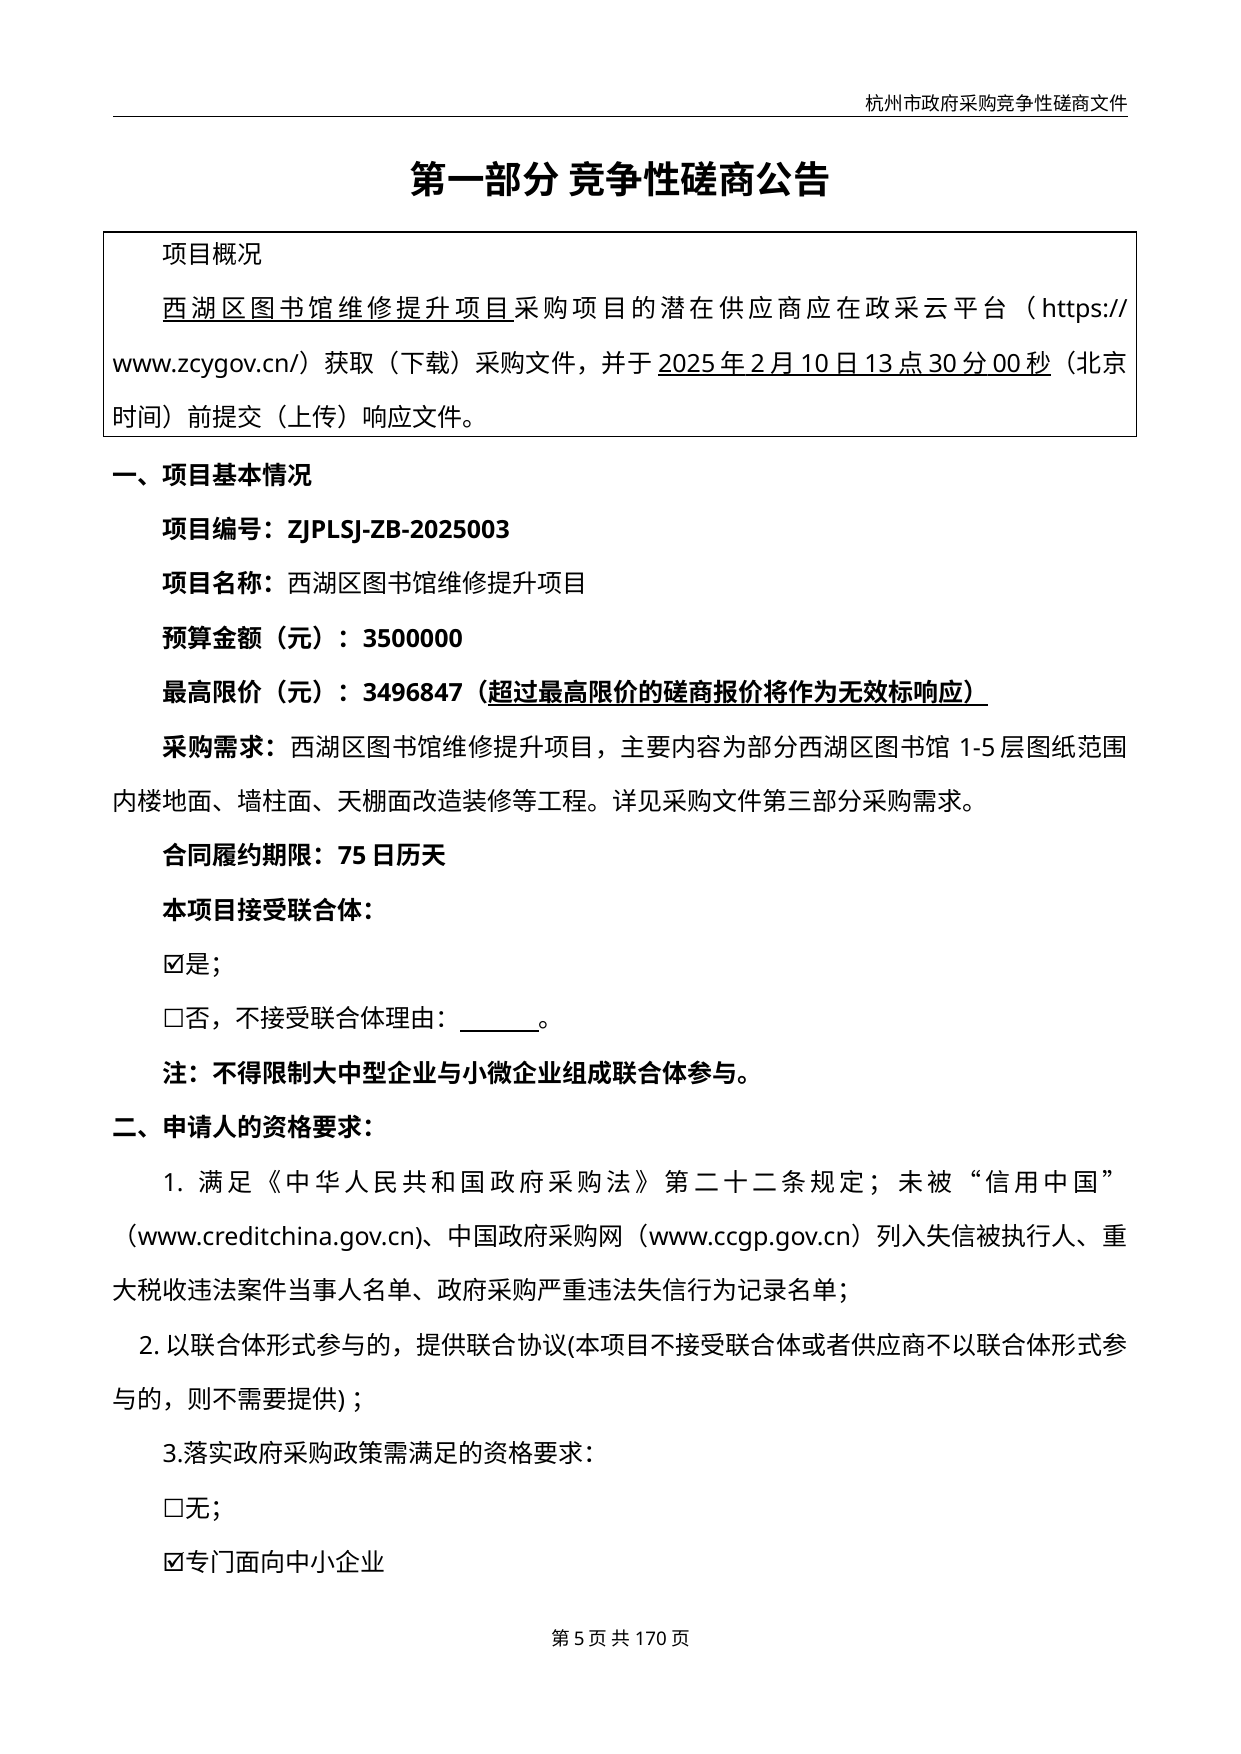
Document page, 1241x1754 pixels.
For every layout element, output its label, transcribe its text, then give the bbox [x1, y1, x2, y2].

text 二、申请人的资格要求： [112, 1108, 1128, 1144]
text 项目概况 [104, 233, 1136, 271]
text 第一部分 竞争性磋商公告 [112, 150, 1128, 204]
text 项目编号：ZJPLSJ-ZB-2025003 [112, 509, 1128, 546]
text 无； [112, 1488, 1128, 1524]
text 项目名称：西湖区图书馆维修提升项目 [112, 564, 1128, 600]
text 1. 满足《中华人民共和国政府采购法》第二十二条规定；未被“信用中国”（www.creditchina.gov.cn)、中国政府采购网（www.ccgp.gov.cn）列入失信被执行人、重大税收违法案件当事人名单、政府采购严重违法失信行为记录名单； [112, 1162, 1128, 1307]
text 专门面向中小企业 [112, 1543, 1128, 1579]
text 预算金额（元）：3500000 [112, 618, 1128, 654]
text 合同履约期限：75日历天 [112, 836, 1128, 872]
text 注：不得限制大中型企业与小微企业组成联合体参与。 [112, 1053, 1128, 1089]
text 最高限价（元）：3496847（超过最高限价的磋商报价将作为无效标响应） [112, 673, 1128, 709]
text 否，不接受联合体理由： 。 [112, 999, 1128, 1035]
text 一、项目基本情况 [112, 455, 1128, 491]
text 2. 以联合体形式参与的，提供联合协议(本项目不接受联合体或者供应商不以联合体形式参与的，则不需要提供) ； [112, 1325, 1128, 1416]
text 是； [112, 944, 1128, 981]
text 西湖区图书馆维修提升项目采购项目的潜在供应商应在政采云平台（https://www.zcygov.cn/）获取（下载）采购文件，并于2025年2月10日13点30分00秒（北京时间）前提交（上传）响应文件。 [104, 286, 1136, 436]
text 3.落实政府采购政策需满足的资格要求： [112, 1434, 1128, 1470]
text 本项目接受联合体： [112, 890, 1128, 926]
text 采购需求：西湖区图书馆维修提升项目，主要内容为部分西湖区图书馆1-5层图纸范围内楼地面、墙柱面、天棚面改造装修等工程。详见采购文件第三部分采购需求。 [112, 727, 1128, 818]
